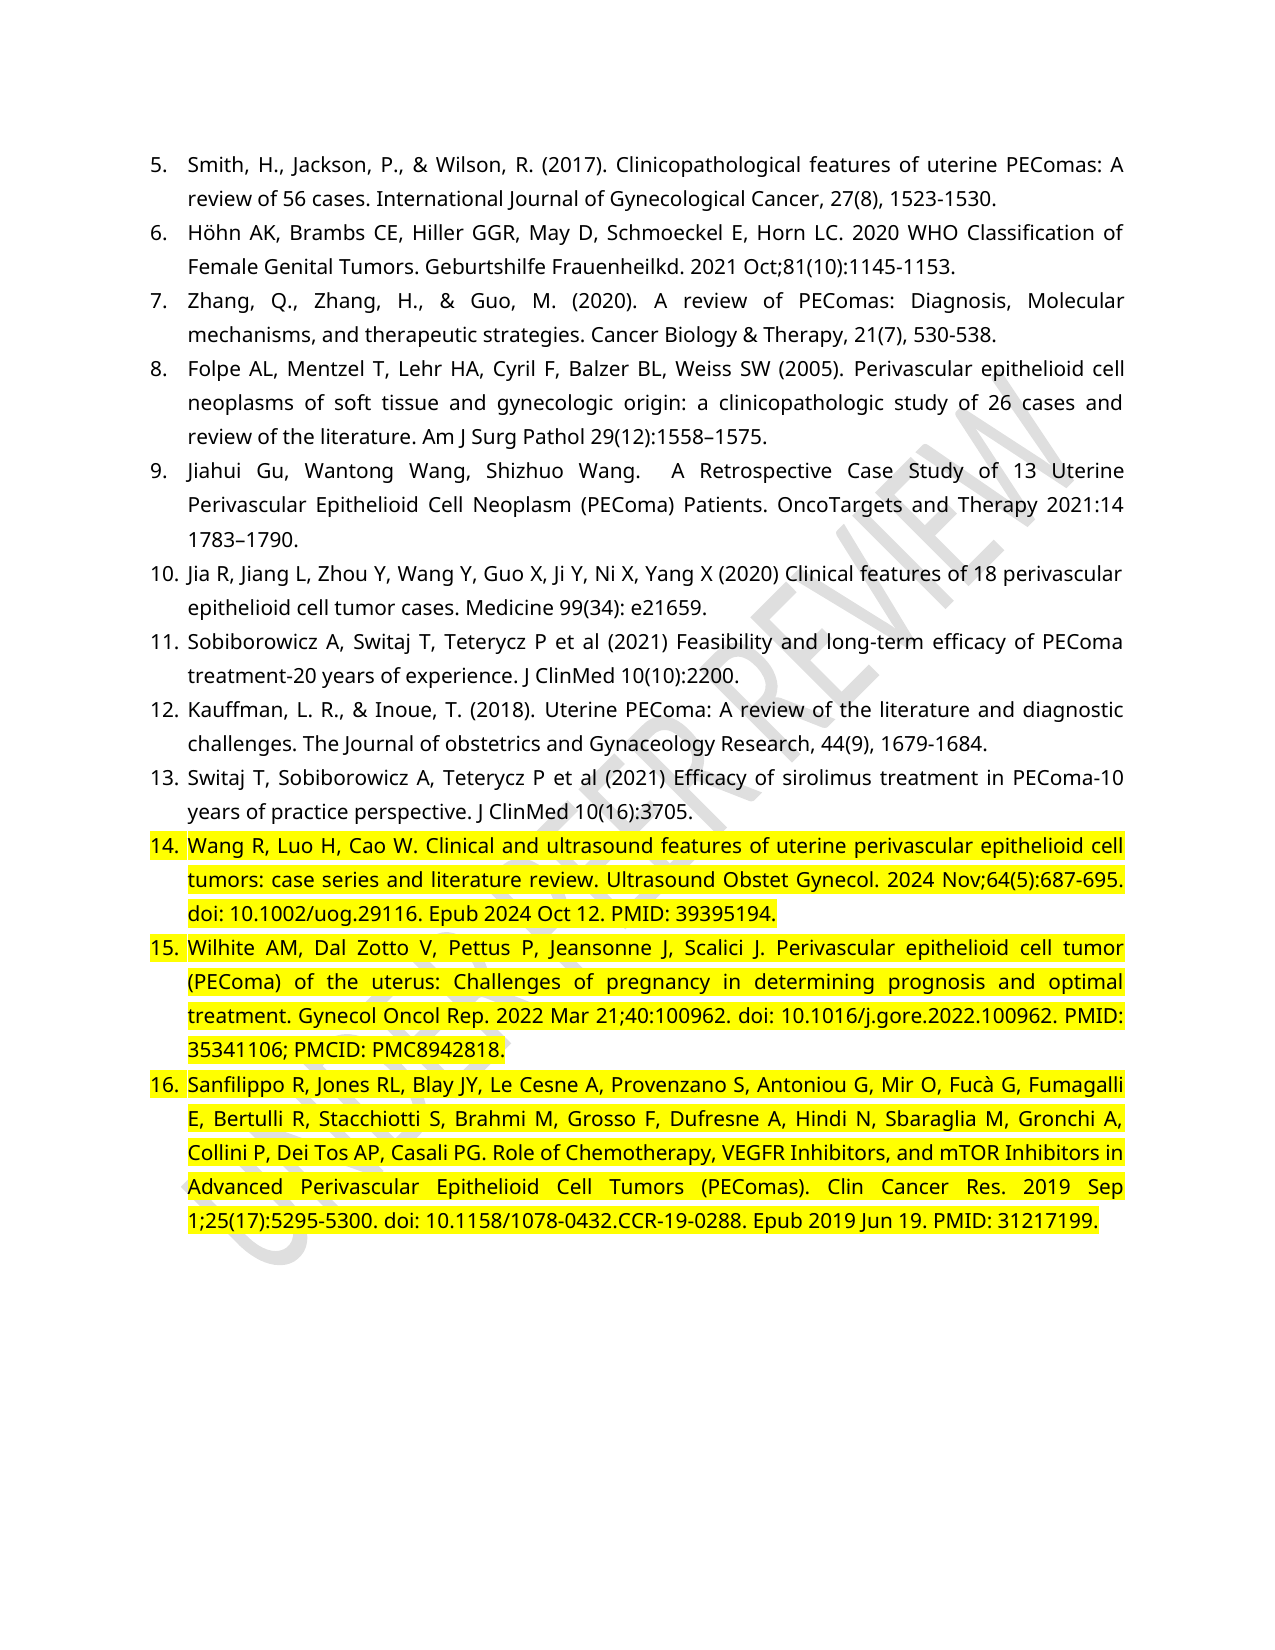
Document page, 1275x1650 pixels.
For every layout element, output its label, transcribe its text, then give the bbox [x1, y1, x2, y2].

list Sanfilippo R, Jones RL, Blay JY, Le Cesne A, Provenzano S, Antoniou G, Mir O, Fucà G, Fumagalli E, Bertulli R, Stacchiotti S, Brahmi M, Grosso F, Dufresne A, Hindi N, Sbaraglia M, Gronchi A, Collini P, Dei Tos AP, Casali PG. Role of Chemotherapy, VEGFR Inhibitors, and mTOR Inhibitors in Advanced Perivascular Epithelioid Cell Tumors (PEComas). Clin Cancer Res. 2019 Sep 1;25(17):5295-5300. doi: 10.1158/1078-0432.CCR-19-0288. Epub 2019 Jun 19. PMID: 31217199. [150, 1070, 1125, 1234]
list Kauffman, L. R., & Inoue, T. (2018). Uterine PEComa: A review of the literature and diagnostic challenges. The Journal of obstetrics and Gynaceology Research, 44(9), 1679-1684. [150, 695, 1125, 757]
list Höhn AK, Brambs CE, Hiller GGR, May D, Schmoeckel E, Horn LC. 2020 WHO Classification of Female Genital Tumors. Geburtshilfe Frauenheilkd. 2021 Oct;81(10):1145-1153. [150, 218, 1125, 281]
list Zhang, Q., Zhang, H., & Guo, M. (2020). A review of PEComas: Diagnosis, Molecular mechanisms, and therapeutic strategies. Cancer Biology & Therapy, 21(7), 530-538. [150, 286, 1125, 349]
list Folpe AL, Mentzel T, Lehr HA, Cyril F, Balzer BL, Weiss SW (2005). Perivascular epithelioid cell neoplasms of soft tissue and gynecologic origin: a clinicopathologic study of 26 cases and review of the literature. Am J Surg Pathol 29(12):1558–1575. [150, 354, 1125, 451]
list Wang R, Luo H, Cao W. Clinical and ultrasound features of uterine perivascular epithelioid cell tumors: case series and literature review. Ultrasound Obstet Gynecol. 2024 Nov;64(5):687-695. doi: 10.1002/uog.29116. Epub 2024 Oct 12. PMID: 39395194. [150, 839, 1125, 928]
list Smith, H., Jackson, P., & Wilson, R. (2017). Clinicopathological features of uterine PEComas: A review of 56 cases. International Journal of Gynecological Cancer, 27(8), 1523-1530. [150, 150, 1125, 212]
list Jiahui Gu, Wantong Wang, Shizhuo Wang. A Retrospective Case Study of 13 Uterine Perivascular Epithelioid Cell Neoplasm (PEComa) Patients. OncoTargets and Therapy 2021:14 1783–1790. [150, 457, 1125, 553]
list Switaj T, Sobiborowicz A, Teterycz P et al (2021) Efficacy of sirolimus treatment in PEComa-10 years of practice perspective. J ClinMed 10(16):3705. [150, 763, 1125, 826]
list Jia R, Jiang L, Zhou Y, Wang Y, Guo X, Ji Y, Ni X, Yang X (2020) Clinical features of 18 perivascular epithelioid cell tumor cases. Medicine 99(34): e21659. [150, 559, 1125, 621]
list Wilhite AM, Dal Zotto V, Pettus P, Jeansonne J, Scalici J. Perivascular epithelioid cell tumor (PEComa) of the uterus: Challenges of pregnancy in determining prognosis and optimal treatment. Gynecol Oncol Rep. 2022 Mar 21;40:100962. doi: 10.1016/j.gore.2022.100962. PMID: 35341106; PMCID: PMC8942818. [150, 941, 1125, 1064]
list Sobiborowicz A, Switaj T, Teterycz P et al (2021) Feasibility and long-term efficacy of PEComa treatment-20 years of experience. J ClinMed 10(10):2200. [150, 627, 1125, 689]
